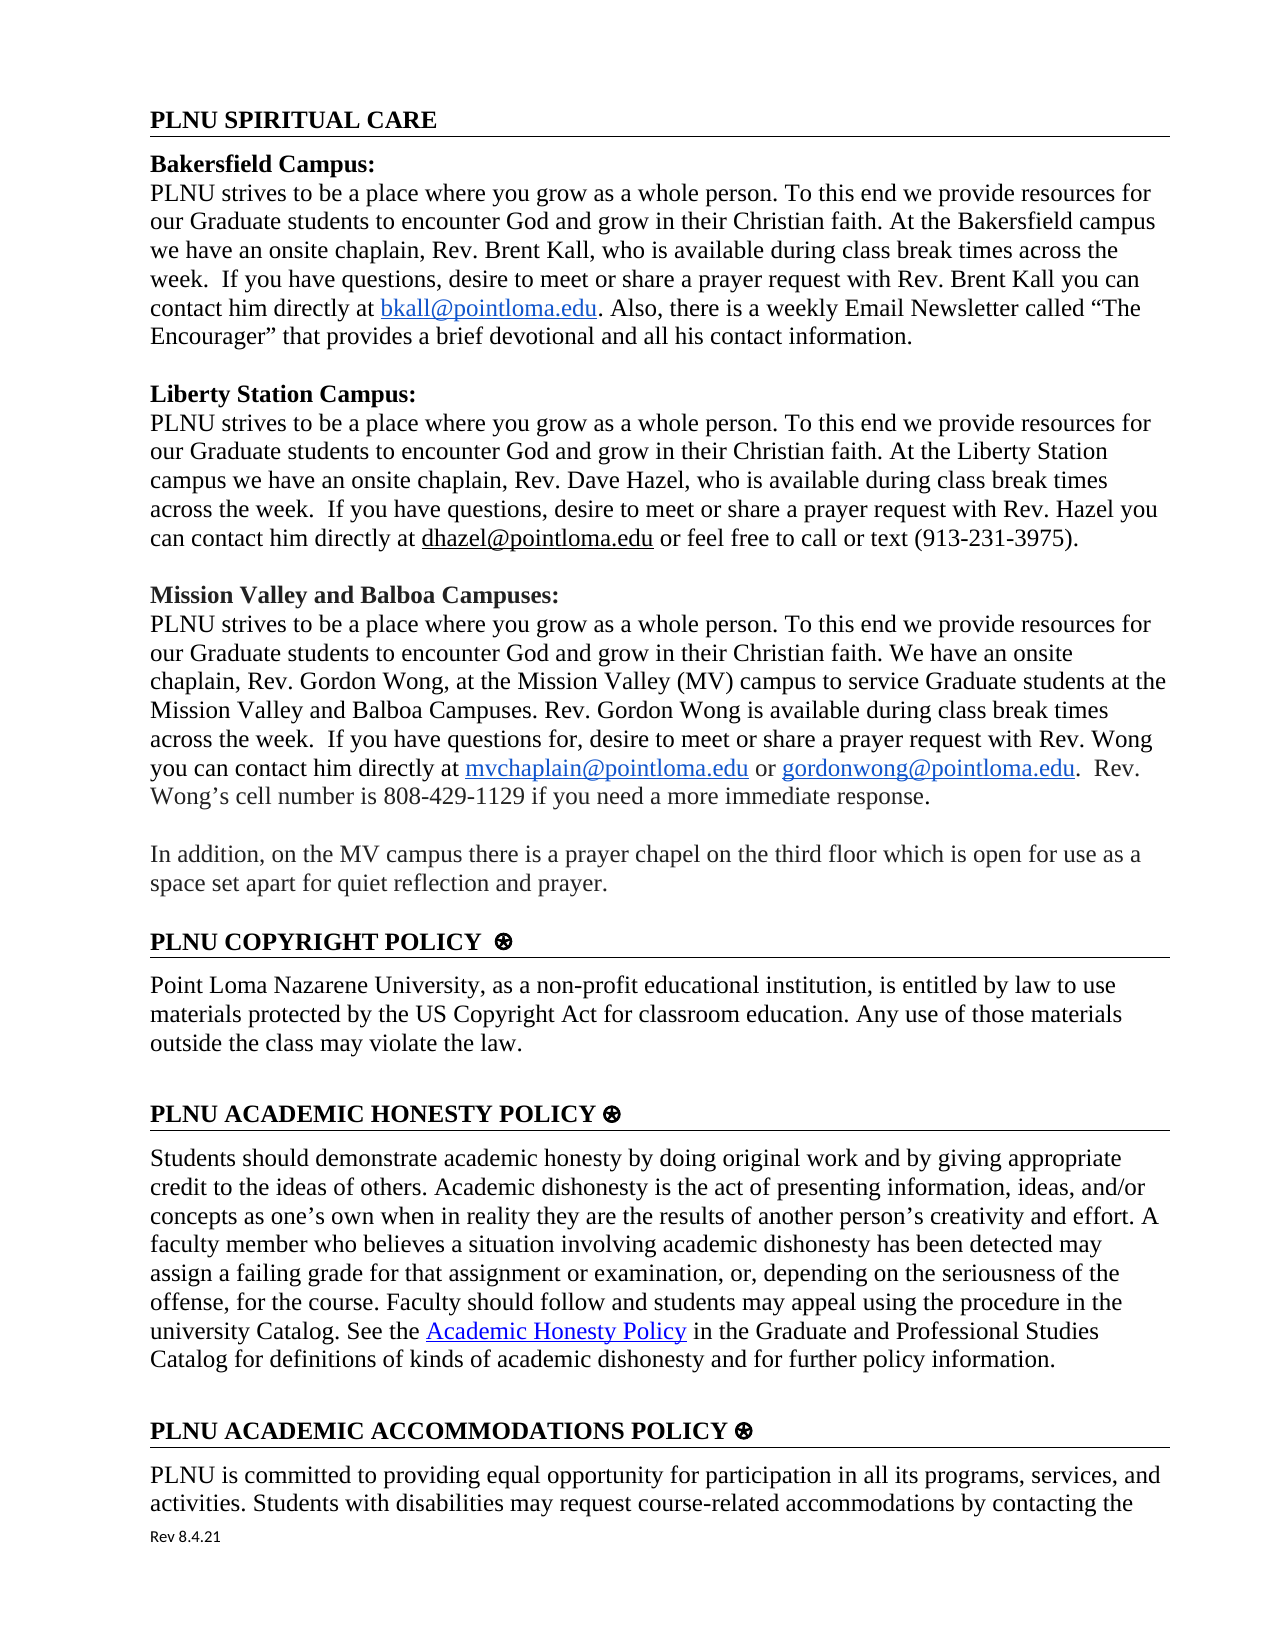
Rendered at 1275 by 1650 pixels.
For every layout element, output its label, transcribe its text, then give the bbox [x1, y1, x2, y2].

text Mission Valley and Balboa Campuses: PLNU strives to be a place where you grow as a whole person. To this end we provide resources for our Graduate students to encounter God and grow in their Christian faith. We have an onsite chaplain, Rev. Gordon Wong, at the Mission Valley (MV) campus to service Graduate students at the Mission Valley and Balboa Campuses. Rev. Gordon Wong is available during class break times across the week. If you have questions for, desire to meet or share a prayer request with Rev. Wong you can contact him directly at mvchaplain@pointloma.edu or gordonwong@pointloma.edu. Rev. Wong’s cell number is 808-429-1129 if you need a more immediate response. [150, 580, 1170, 810]
text PLNU ACADEMIC HONESTY POLICY⍟ [150, 1098, 1170, 1130]
text Point Loma Nazarene University, as a non-profit educational institution, is entitled by law to use materials protected by the US Copyright Act for classroom education. Any use of those materials outside the class may violate the law. [150, 970, 1170, 1057]
text Liberty Station Campus: PLNU strives to be a place where you grow as a whole person. To this end we provide resources for our Graduate students to encounter God and grow in their Christian faith. At the Liberty Station campus we have an onsite chaplain, Rev. Dave Hazel, who is available during class break times across the week. If you have questions, desire to meet or share a prayer request with Rev. Hazel you can contact him directly at dhazel@pointloma.edu or feel free to call or text (913-231-3975). [150, 379, 1170, 580]
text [150, 1460, 1170, 1517]
text PLNU ACADEMIC ACCOMMODATIONS POLICY⍟ [150, 1414, 1170, 1447]
text PLNU COPYRIGHT POLICY ⍟ [150, 925, 1170, 957]
text In addition, on the MV campus there is a prayer chapel on the third floor which is open for use as a space set apart for quiet reflection and prayer. [150, 839, 1170, 896]
text Students should demonstrate academic honesty by doing original work and by giving appropriate credit to the ideas of others. Academic dishonesty is the act of presenting information, ideas, and/or concepts as one’s own when in reality they are the results of another person’s creativity and effort. A faculty member who believes a situation involving academic dishonesty has been detected may assign a failing grade for that assignment or examination, or, depending on the seriousness of the offense, for the course. Faculty should follow and students may appeal using the procedure in the university Catalog. See the Academic Honesty Policy in the Graduate and Professional Studies Catalog for definitions of kinds of academic dishonesty and for further policy information. [150, 1143, 1170, 1373]
text Bakersfield Campus: PLNU strives to be a place where you grow as a whole person. To this end we provide resources for our Graduate students to encounter God and grow in their Christian faith. At the Bakersfield campus we have an onsite chaplain, Rev. Brent Kall, who is available during class break times across the week. If you have questions, desire to meet or share a prayer request with Rev. Brent Kall you can contact him directly at bkall@pointloma.edu. Also, there is a weekly Email Newsletter called “The Encourager” that provides a brief devotional and all his contact information. [150, 149, 1170, 379]
text PLNU SPIRITUAL CARE [150, 105, 1170, 136]
